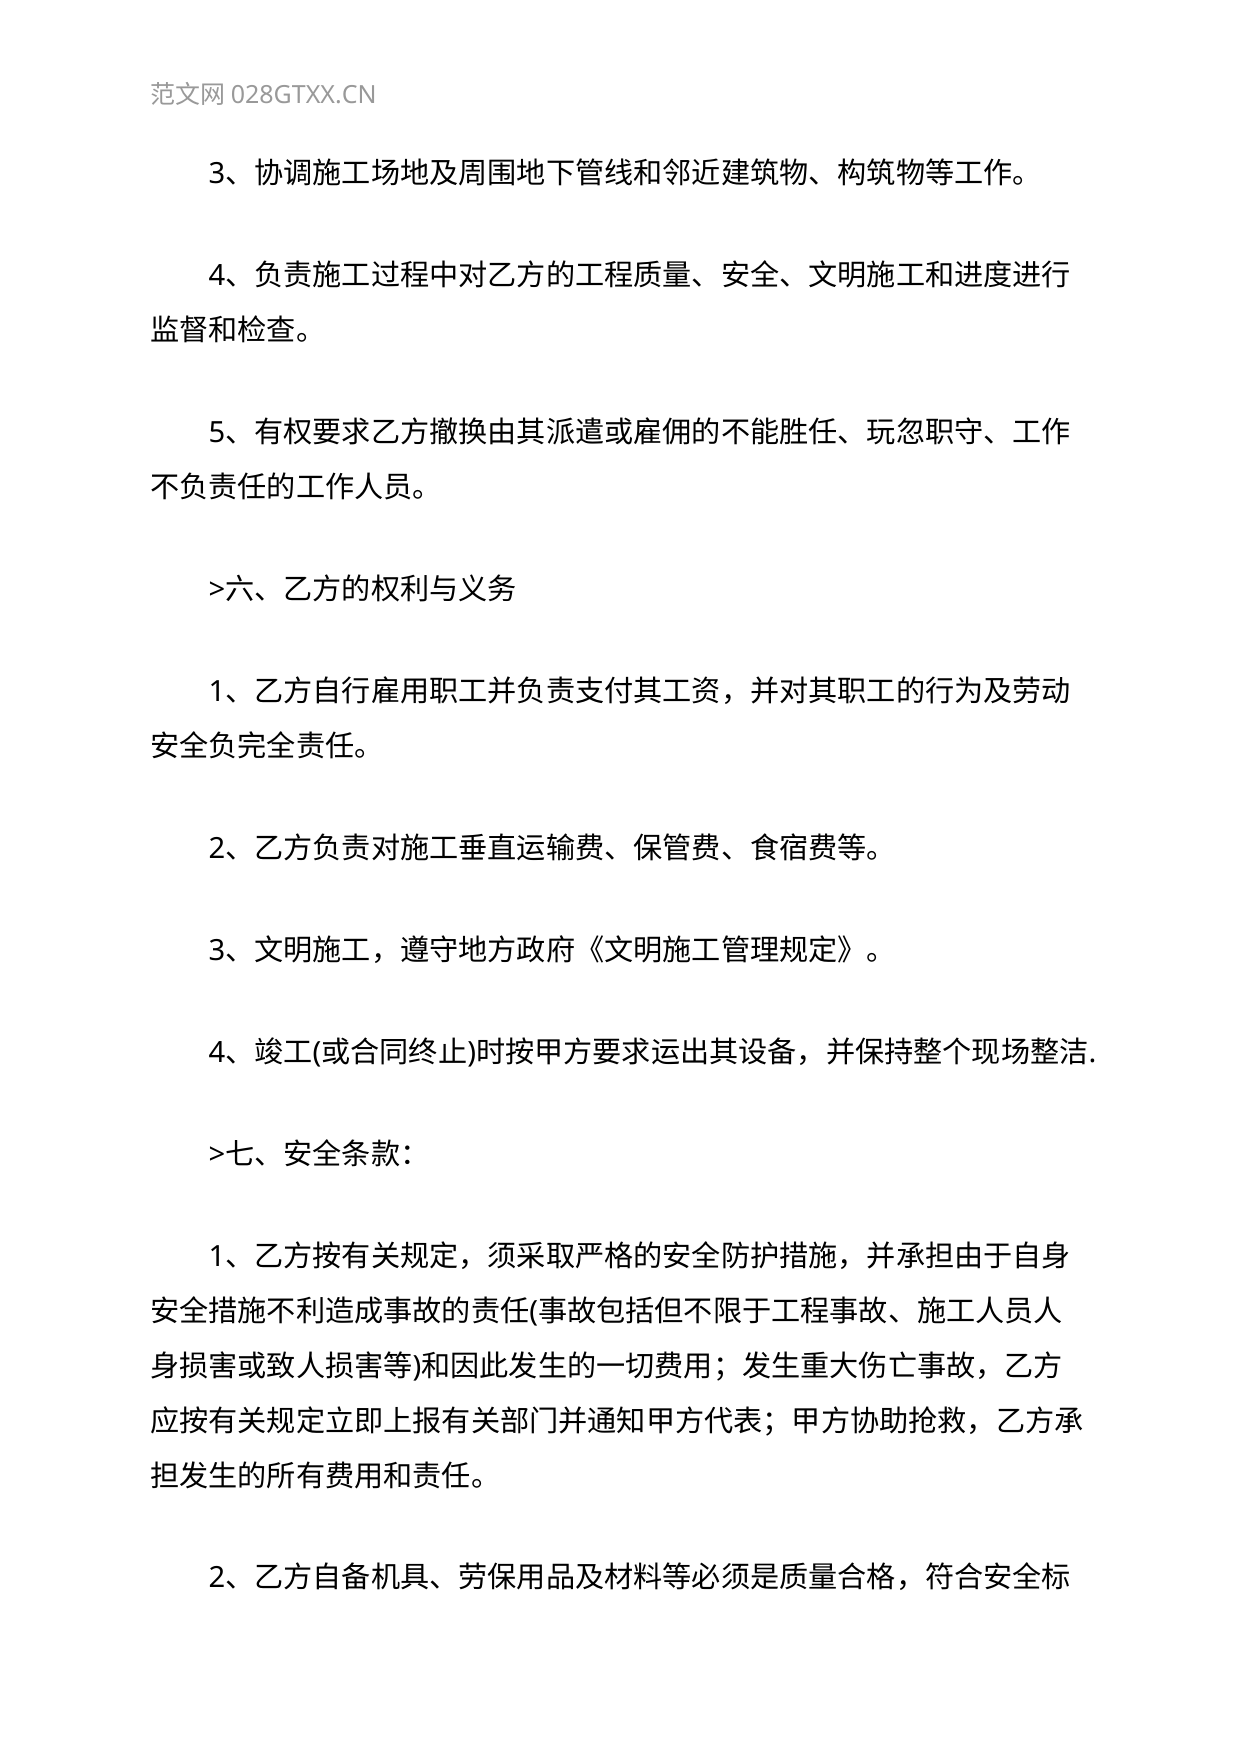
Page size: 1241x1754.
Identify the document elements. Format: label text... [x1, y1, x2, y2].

text 3、文明施工，遵守地方政府《文明施工管理规定》。 [150, 926, 1090, 969]
text 2、乙方负责对施工垂直运输费、保管费、食宿费等。 [150, 824, 1090, 867]
text 5、有权要求乙方撤换由其派遣或雇佣的不能胜任、玩忽职守、工作不负责任的工作人员。 [150, 409, 1090, 506]
text 4、竣工(或合同终止)时按甲方要求运出其设备，并保持整个现场整洁. [150, 1028, 1090, 1071]
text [150, 1554, 1090, 1596]
text >七、安全条款： [150, 1130, 1090, 1173]
text 1、乙方按有关规定，须采取严格的安全防护措施，并承担由于自身安全措施不利造成事故的责任(事故包括但不限于工程事故、施工人员人身损害或致人损害等)和因此发生的一切费用；发生重大伤亡事故，乙方应按有关规定立即上报有关部门并通知甲方代表；甲方协助抢救，乙方承担发生的所有费用和责任。 [150, 1232, 1090, 1494]
text 3、协调施工场地及周围地下管线和邻近建筑物、构筑物等工作。 [150, 150, 1090, 192]
text >六、乙方的权利与义务 [150, 566, 1090, 608]
text 1、乙方自行雇用职工并负责支付其工资，并对其职工的行为及劳动安全负完全责任。 [150, 667, 1090, 765]
text 4、负责施工过程中对乙方的工程质量、安全、文明施工和进度进行监督和检查。 [150, 252, 1090, 349]
